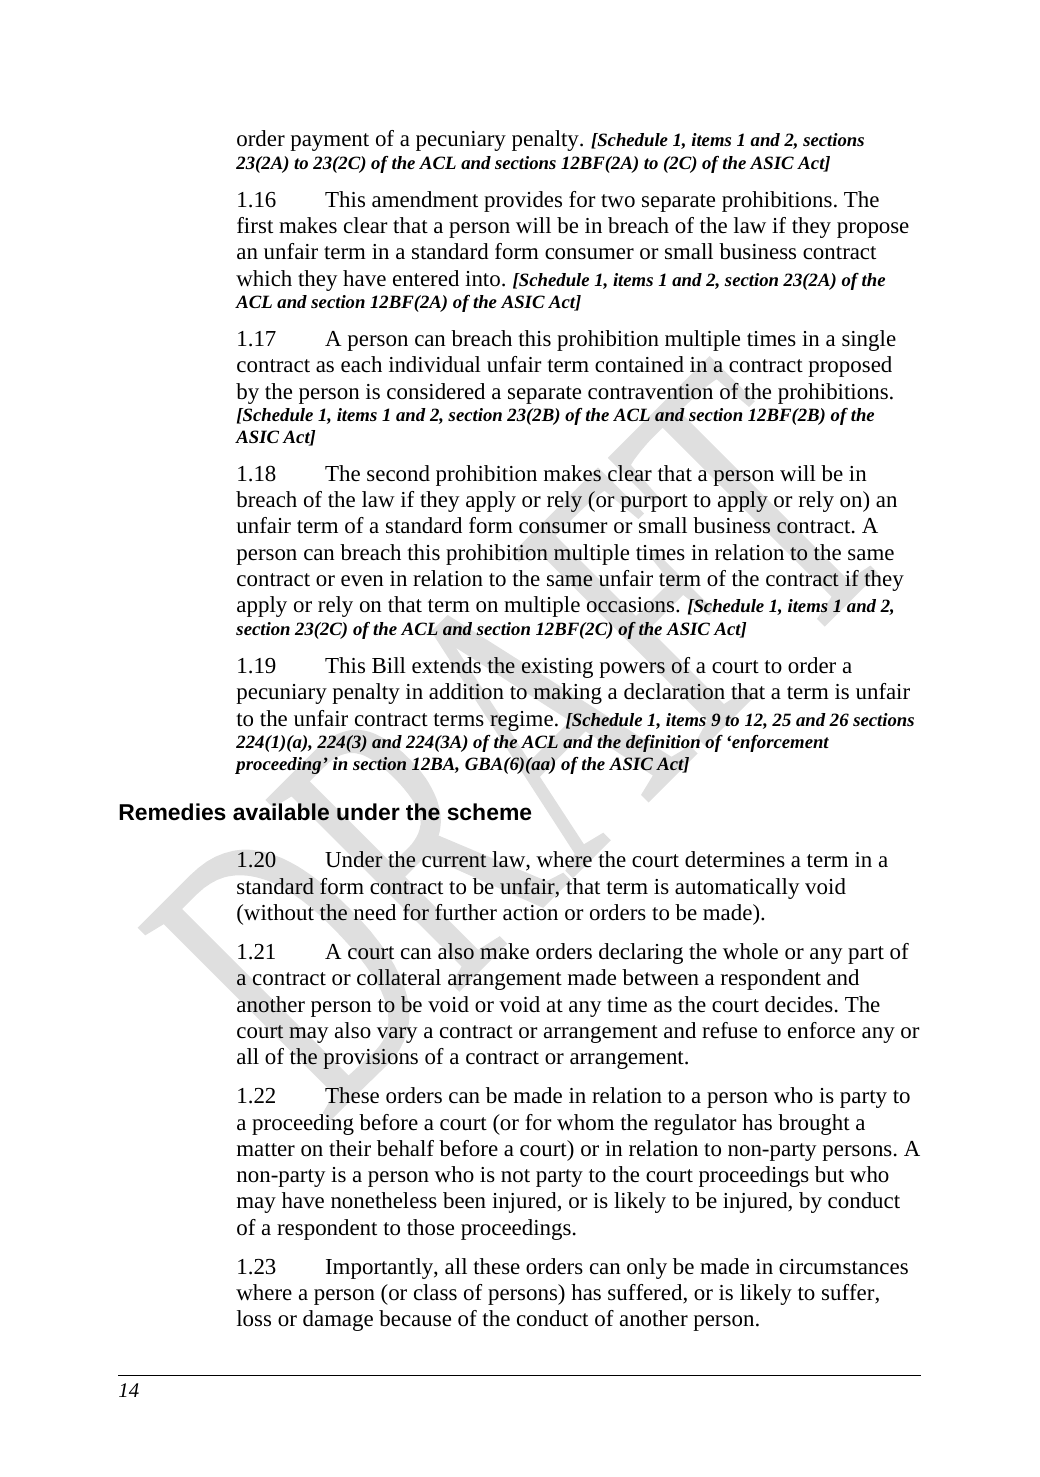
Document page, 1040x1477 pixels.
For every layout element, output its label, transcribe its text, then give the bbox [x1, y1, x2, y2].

text The second prohibition makes clear that a person will be in breach of the law if they apply or rely (or purport to apply or rely on) an unfair term of a standard form consumer or small business contract. A person can breach this prohibition multiple times in relation to the same contract or even in relation to the same unfair term of the contract if they apply or rely on that term on multiple occasions. [Schedule 1, items 1 and 2, section 23(2C) of the ACL and section 12BF(2C) of the ASIC Act] [236, 460, 921, 639]
text Importantly, all these orders can only be made in circumstances where a person (or class of persons) has suffered, or is likely to suffer, loss or damage because of the conduct of another person. [236, 1253, 921, 1332]
subtitle Remedies available under the scheme [118, 799, 921, 826]
text This Bill extends the existing powers of a court to order a pecuniary penalty in addition to making a declaration that a term is unfair to the unfair contract terms regime. [Schedule 1, items 9 to 12, 25 and 26 sections 224(1)(a), 224(3) and 224(3A) of the ACL and the definition of ‘enforcement proceeding’ in section 12BA, GBA(6)(aa) of the ASIC Act] [236, 652, 921, 774]
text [236, 125, 921, 173]
text A court can also make orders declaring the whole or any part of a contract or collateral arrangement made between a respondent and another person to be void or void at any time as the court decides. The court may also vary a contract or arrangement and refuse to enforce any or all of the provisions of a contract or arrangement. [236, 938, 921, 1070]
text This amendment provides for two separate prohibitions. The first makes clear that a person will be in breach of the law if they propose an unfair term in a standard form consumer or small business contract which they have entered into. [Schedule 1, items 1 and 2, section 23(2A) of the ACL and section 12BF(2A) of the ASIC Act] [236, 186, 921, 313]
text Under the current law, where the court determines a term in a standard form contract to be unfair, that term is automatically void (without the need for further action or orders to be made). [236, 846, 921, 925]
text These orders can be made in relation to a person who is party to a proceeding before a court (or for whom the regulator has brought a matter on their behalf before a court) or in relation to non-party persons. A non-party is a person who is not party to the court proceedings but who may have nonetheless been injured, or is likely to be injured, by conduct of a respondent to those proceedings. [236, 1082, 921, 1240]
text A person can breach this prohibition multiple times in a single contract as each individual unfair term contained in a contract proposed by the person is considered a separate contravention of the prohibitions. [Schedule 1, items 1 and 2, section 23(2B) of the ACL and section 12BF(2B) of the ASIC Act] [236, 325, 921, 447]
